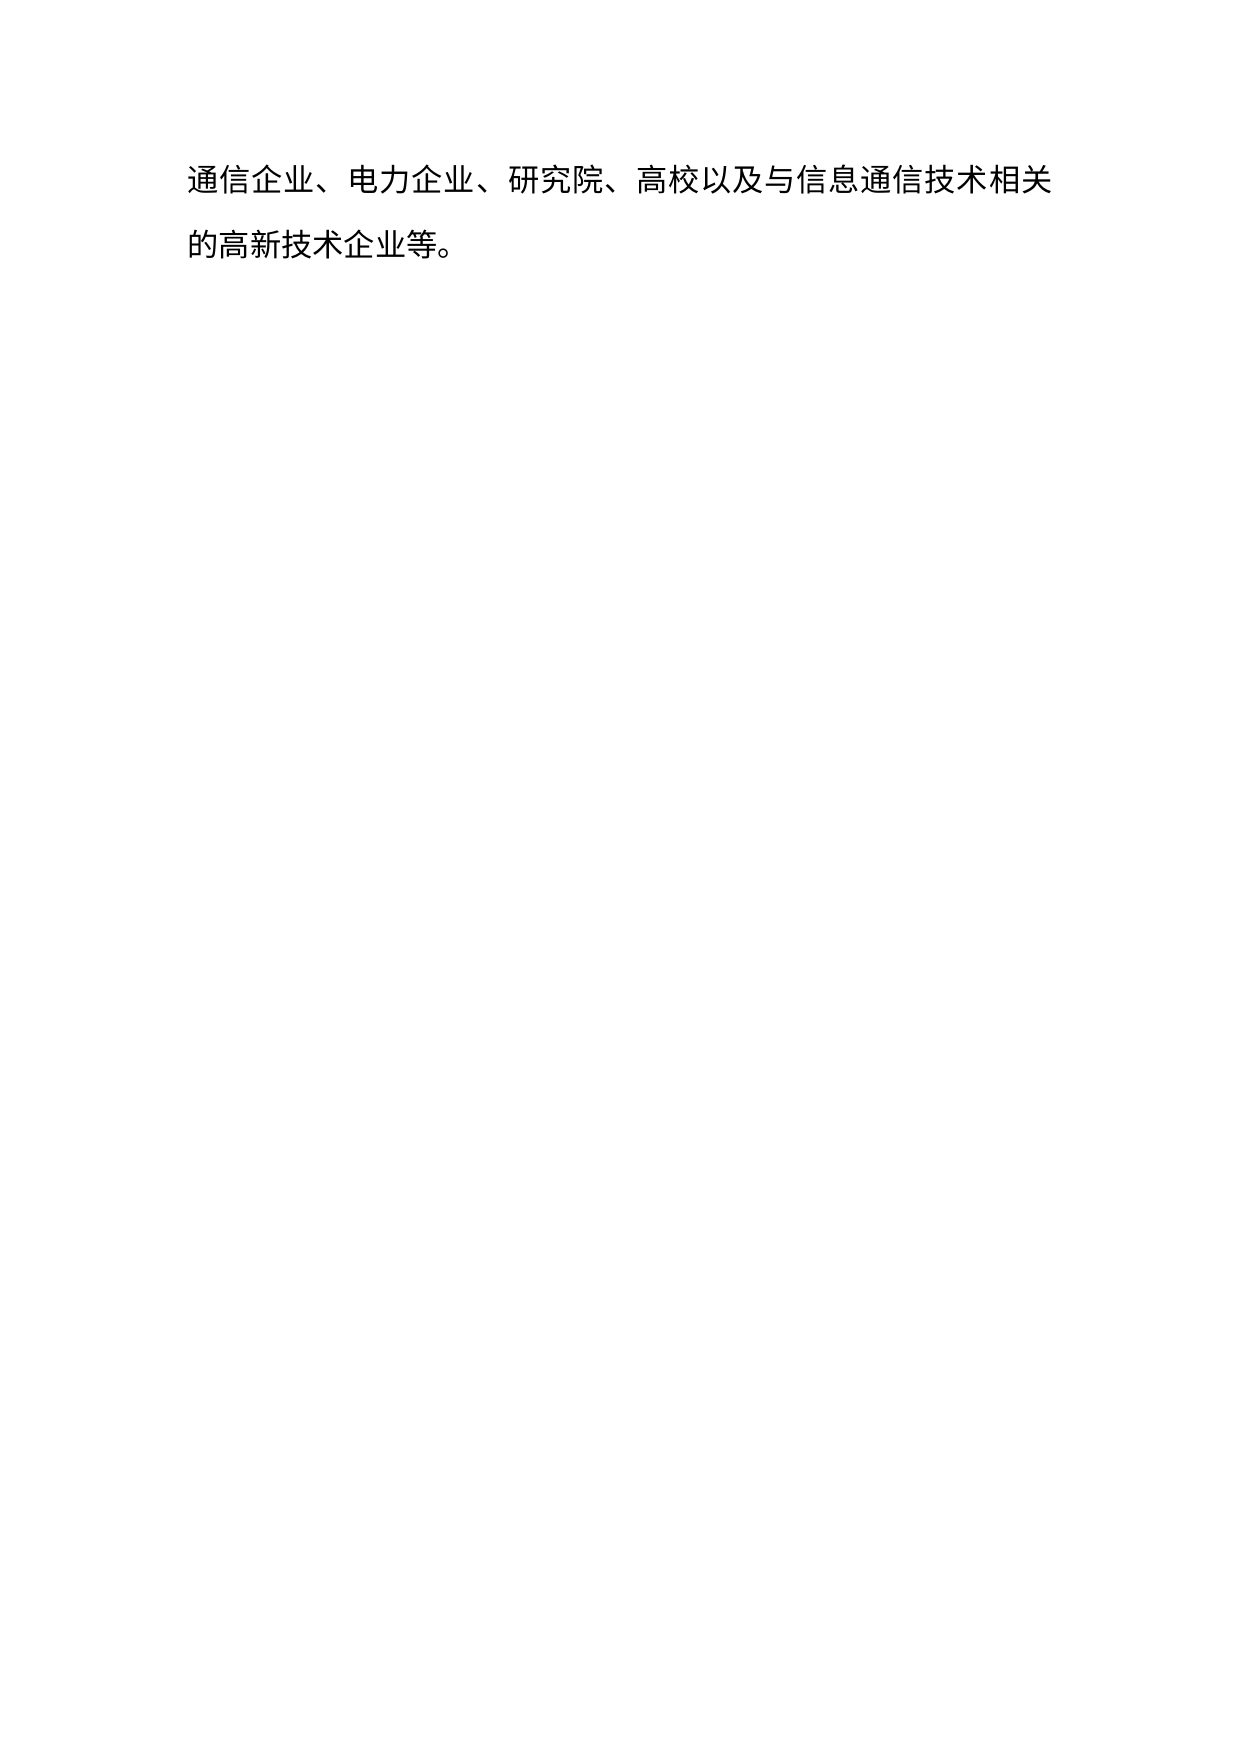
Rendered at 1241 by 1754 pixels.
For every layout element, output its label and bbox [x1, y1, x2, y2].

text [187, 146, 1053, 276]
